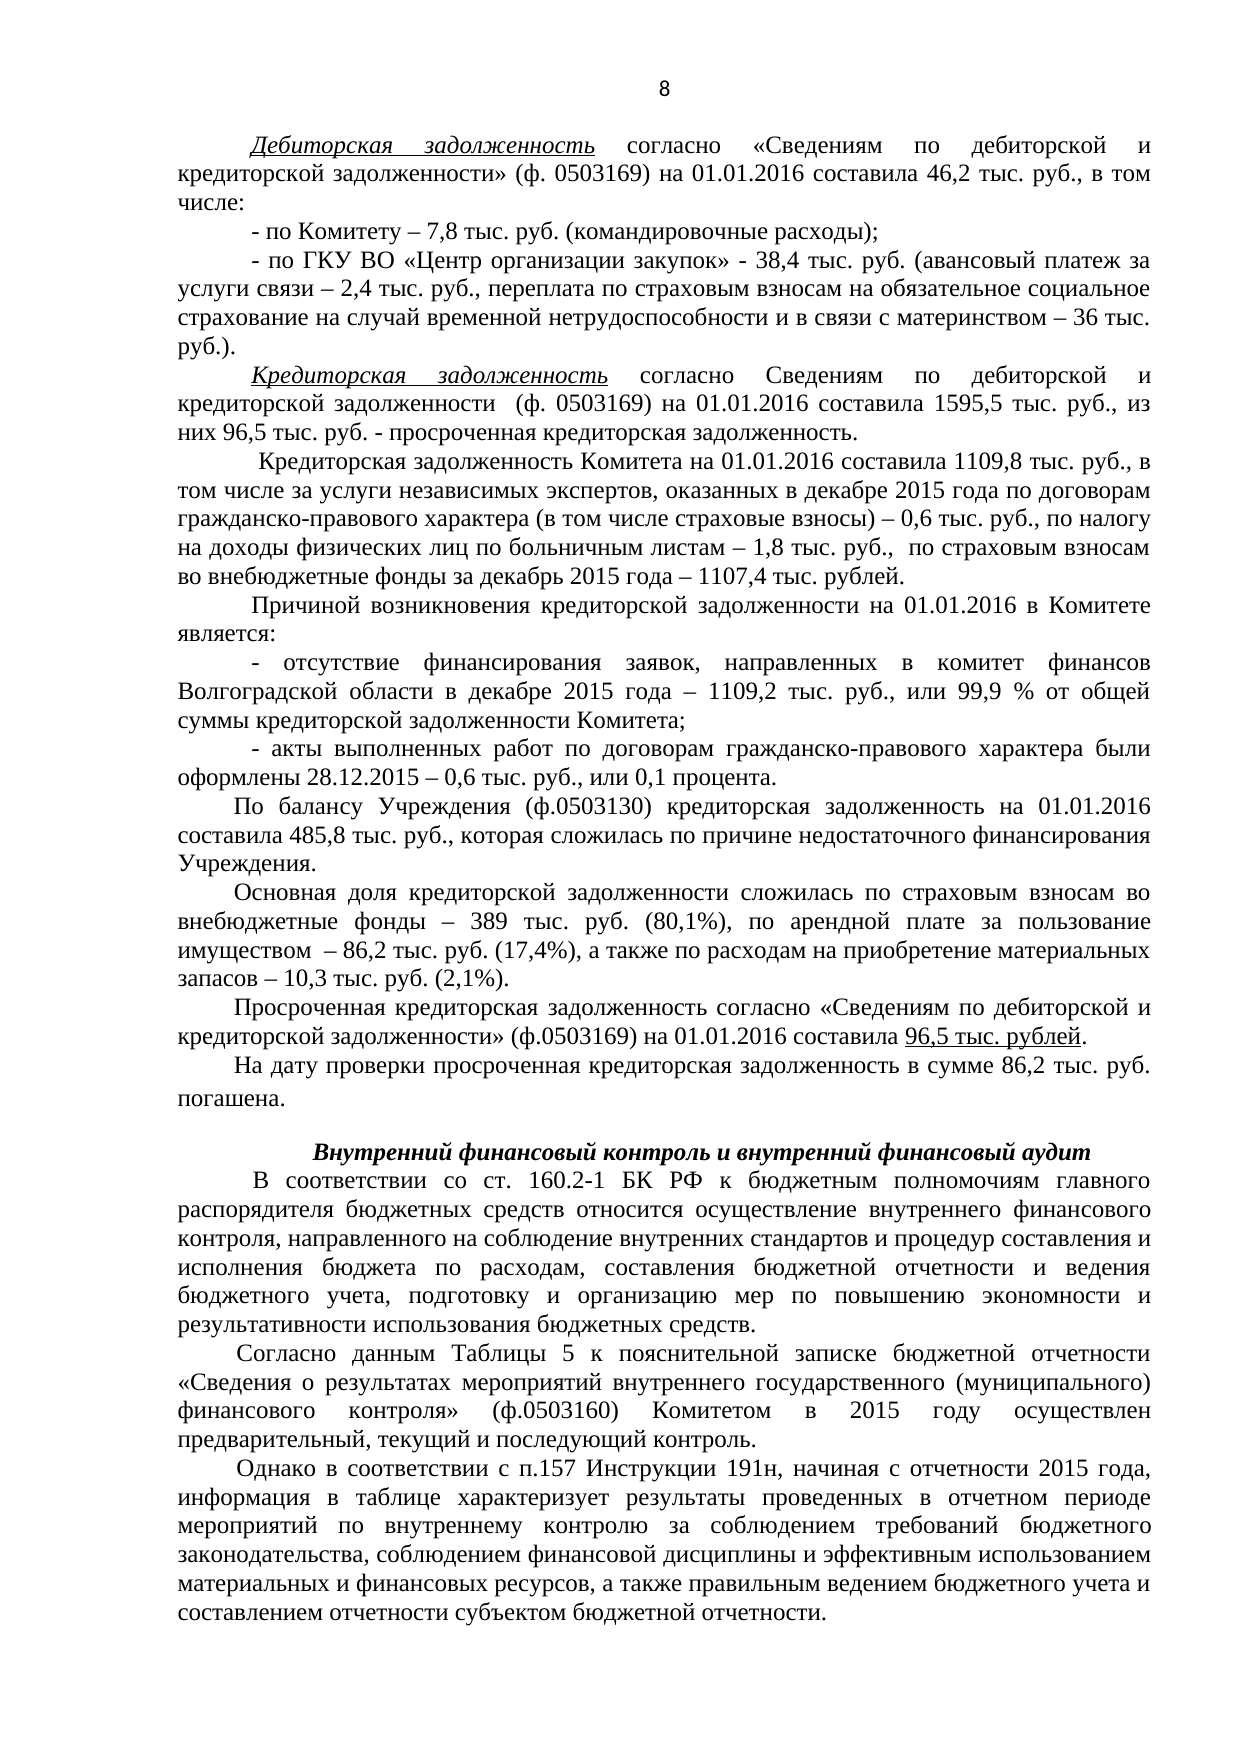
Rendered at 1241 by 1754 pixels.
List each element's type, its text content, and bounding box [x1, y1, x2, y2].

text В соответствии со ст. 160.2-1 БК РФ к бюджетным полномочиям главного распорядителя бюджетных средств относится осуществление внутреннего финансового контроля, направленного на соблюдение внутренних стандартов и процедур составления и исполнения бюджета по расходам, составления бюджетной отчетности и ведения бюджетного учета, подготовку и организацию мер по повышению экономности и результативности использования бюджетных средств. [177, 1165, 1152, 1338]
text Причиной возникновения кредиторской задолженности на 01.01.2016 в Комитете является: [177, 590, 1152, 647]
text Основная доля кредиторской задолженности сложилась по страховым взносам во внебюджетные фонды – 389 тыс. руб. (80,1%), по арендной плате за пользование имуществом – 86,2 тыс. руб. (17,4%), а также по расходам на приобретение материальных запасов – 10,3 тыс. руб. (2,1%). [177, 877, 1152, 992]
text Внутренний финансовый контроль и внутренний финансовый аудит [177, 1137, 1152, 1165]
text - отсутствие финансирования заявок, направленных в комитет финансов Волгоградской области в декабре 2015 года – 1109,2 тыс. руб., или 99,9 % от общей суммы кредиторской задолженности Комитета; [177, 647, 1152, 733]
text По балансу Учреждения (ф.0503130) кредиторская задолженность на 01.01.2016 составила 485,8 тыс. руб., которая сложилась по причине недостаточного финансирования Учреждения. [177, 791, 1152, 877]
text Кредиторская задолженность согласно Сведениям по дебиторской и кредиторской задолженности (ф. 0503169) на 01.01.2016 составила 1595,5 тыс. руб., из них 96,5 тыс. руб. - просроченная кредиторская задолженность. [177, 360, 1152, 446]
text - акты выполненных работ по договорам гражданско-правового характера были оформлены 28.12.2015 – 0,6 тыс. руб., или 0,1 процента. [177, 733, 1152, 791]
text На дату проверки просроченная кредиторская задолженность в сумме 86,2 тыс. руб. погашена. [177, 1050, 1152, 1112]
text Просроченная кредиторская задолженность согласно «Сведениям по дебиторской и кредиторской задолженности» (ф.0503169) на 01.01.2016 составила 96,5 тыс. рублей. [177, 992, 1152, 1050]
text - по Комитету – 7,8 тыс. руб. (командировочные расходы); [177, 216, 1152, 245]
text - по ГКУ ВО «Центр организации закупок» - 38,4 тыс. руб. (авансовый платеж за услуги связи – 2,4 тыс. руб., переплата по страховым взносам на обязательное социальное страхование на случай временной нетрудоспособности и в связи с материнством – 36 тыс. руб.). [177, 245, 1152, 360]
text Кредиторская задолженность Комитета на 01.01.2016 составила 1109,8 тыс. руб., в том числе за услуги независимых экспертов, оказанных в декабре 2015 года по договорам гражданско-правового характера (в том числе страховые взносы) – 0,6 тыс. руб., по налогу на доходы физических лиц по больничным листам – 1,8 тыс. руб., по страховым взносам во внебюджетные фонды за декабрь 2015 года – 1107,4 тыс. рублей. [177, 446, 1152, 590]
text Дебиторская задолженность согласно «Сведениям по дебиторской и кредиторской задолженности» (ф. 0503169) на 01.01.2016 составила 46,2 тыс. руб., в том числе: [177, 130, 1152, 216]
text Однако в соответствии с п.157 Инструкции 191н, начиная с отчетности 2015 года, информация в таблице характеризует результаты проведенных в отчетном периоде мероприятий по внутреннему контролю за соблюдением требований бюджетного законодательства, соблюдением финансовой дисциплины и эффективным использованием материальных и финансовых ресурсов, а также правильным ведением бюджетного учета и составлением отчетности субъектом бюджетной отчетности. [177, 1453, 1152, 1625]
text Согласно данным Таблицы 5 к пояснительной записке бюджетной отчетности «Сведения о результатах мероприятий внутреннего государственного (муниципального) финансового контроля» (ф.0503160) Комитетом в 2015 году осуществлен предварительный, текущий и последующий контроль. [177, 1338, 1152, 1453]
